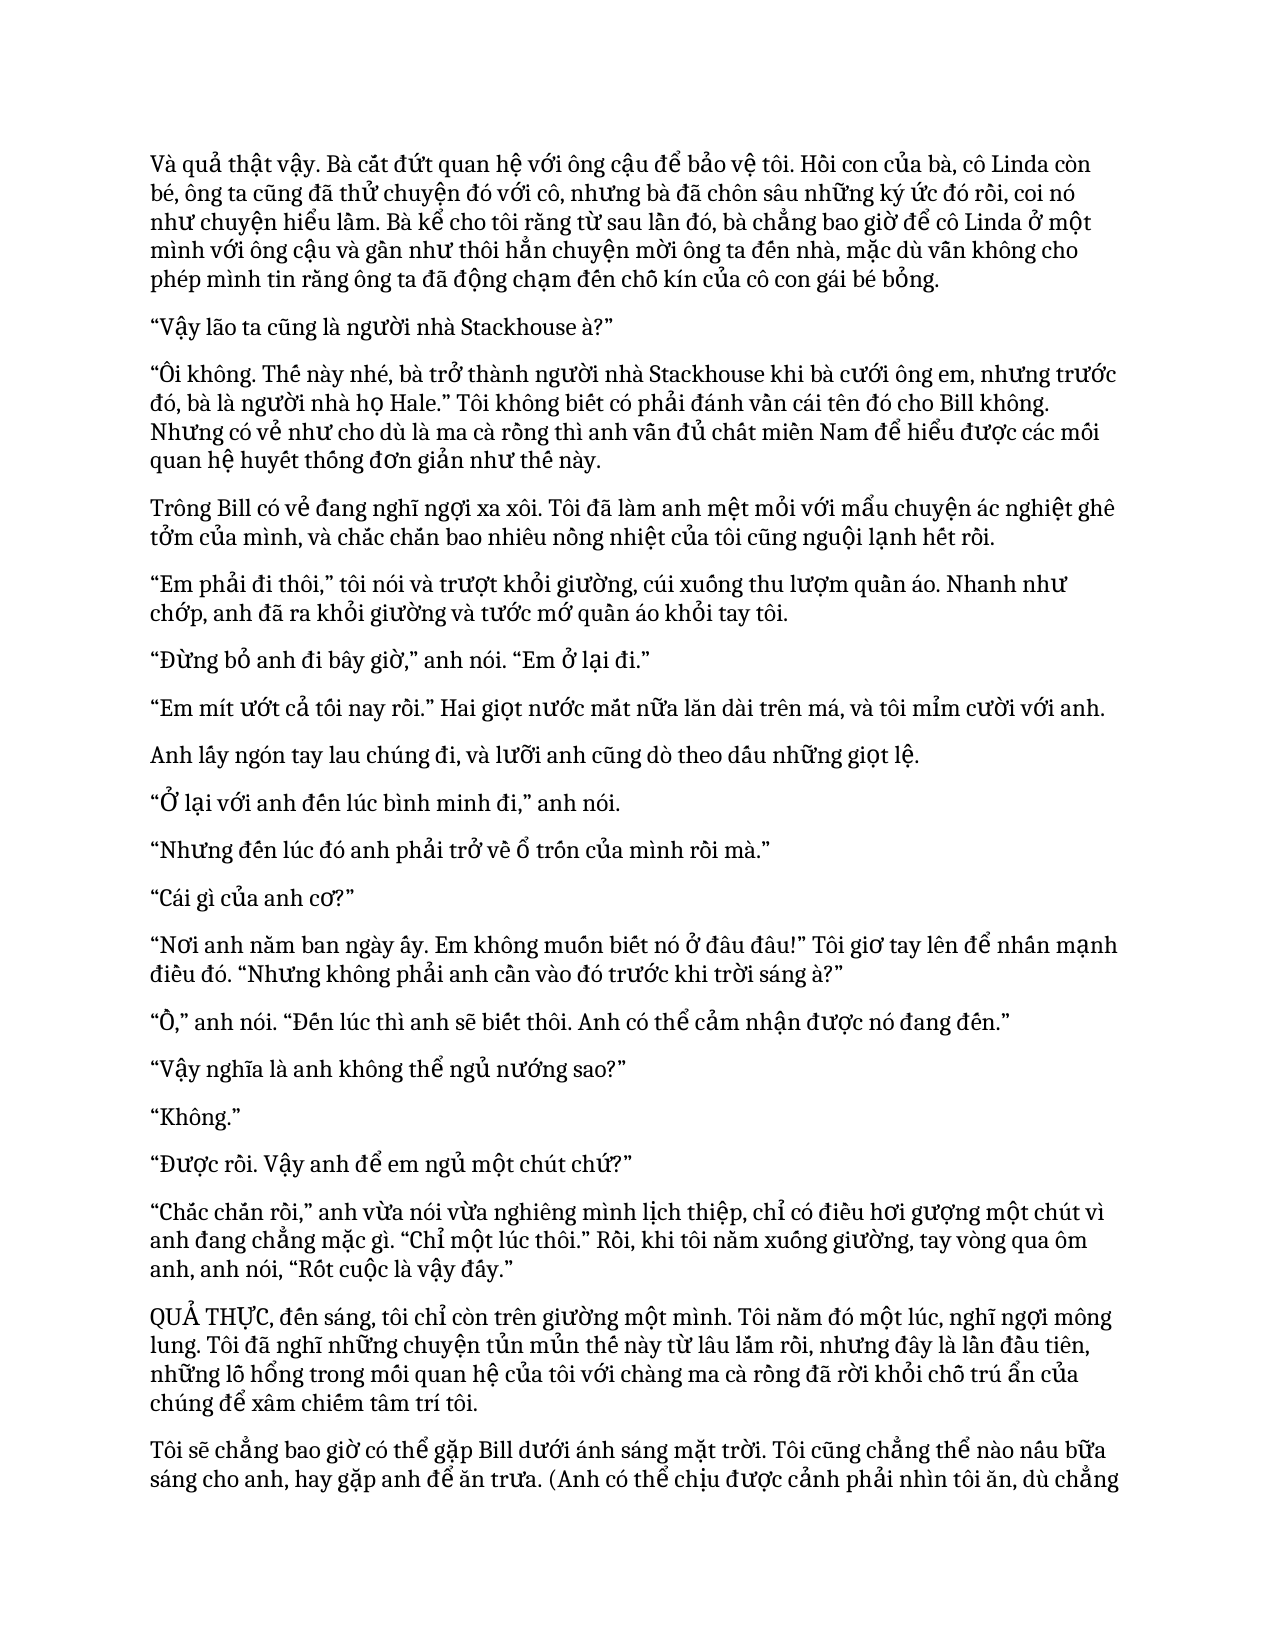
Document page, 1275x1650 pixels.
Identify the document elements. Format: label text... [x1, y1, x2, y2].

text “Em mít ướt cả tối nay rồi.” Hai giọt nước mắt nữa lăn dài trên má, và tôi mỉm cười với anh. [150, 694, 1125, 722]
text “Vậy nghĩa là anh không thể ngủ nướng sao?” [150, 1055, 1125, 1084]
text Anh lấy ngón tay lau chúng đi, và lưỡi anh cũng dò theo dấu những giọt lệ. [150, 741, 1125, 770]
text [150, 1436, 1125, 1494]
text “Ồ,” anh nói. “Đến lúc thì anh sẽ biết thôi. Anh có thể cảm nhận được nó đang đến.” [150, 1007, 1125, 1036]
text “Không.” [150, 1102, 1125, 1131]
text “Được rồi. Vậy anh để em ngủ một chút chứ?” [150, 1150, 1125, 1179]
text QUẢ THỰC, đến sáng, tôi chỉ còn trên giường một mình. Tôi nằm đó một lúc, nghĩ ngợi mông lung. Tôi đã nghĩ những chuyện tủn mủn thế này từ lâu lắm rồi, nhưng đây là lần đầu tiên, những lỗ hổng trong mối quan hệ của tôi với chàng ma cà rồng đã rời khỏi chỗ trú ẩn của chúng để xâm chiếm tâm trí tôi. [150, 1302, 1125, 1417]
text “Ở lại với anh đến lúc bình minh đi,” anh nói. [150, 789, 1125, 817]
text Và quả thật vậy. Bà cắt đứt quan hệ với ông cậu để bảo vệ tôi. Hồi con của bà, cô Linda còn bé, ông ta cũng đã thử chuyện đó với cô, nhưng bà đã chôn sâu những ký ức đó rồi, coi nó như chuyện hiểu lầm. Bà kể cho tôi rằng từ sau lần đó, bà chẳng bao giờ để cô Linda ở một mình với ông cậu và gần như thôi hẳn chuyện mời ông ta đến nhà, mặc dù vẫn không cho phép mình tin rằng ông ta đã động chạm đến chỗ kín của cô con gái bé bỏng. [150, 150, 1125, 294]
text Trông Bill có vẻ đang nghĩ ngợi xa xôi. Tôi đã làm anh mệt mỏi với mẩu chuyện ác nghiệt ghê tởm của mình, và chắc chắn bao nhiêu nồng nhiệt của tôi cũng nguội lạnh hết rồi. [150, 494, 1125, 551]
text “Đừng bỏ anh đi bây giờ,” anh nói. “Em ở lại đi.” [150, 646, 1125, 675]
text “Nhưng đến lúc đó anh phải trở về ổ trốn của mình rồi mà.” [150, 836, 1125, 865]
text “Vậy lão ta cũng là người nhà Stackhouse à?” [150, 312, 1125, 341]
text “Chắc chắn rồi,” anh vừa nói vừa nghiêng mình lịch thiệp, chỉ có điều hơi gượng một chút vì anh đang chẳng mặc gì. “Chỉ một lúc thôi.” Rồi, khi tôi nằm xuống giường, tay vòng qua ôm anh, anh nói, “Rốt cuộc là vậy đấy.” [150, 1197, 1125, 1284]
text “Nơi anh nằm ban ngày ấy. Em không muốn biết nó ở đâu đâu!” Tôi giơ tay lên để nhấn mạnh điều đó. “Nhưng không phải anh cần vào đó trước khi trời sáng à?” [150, 931, 1125, 989]
text “Ôi không. Thế này nhé, bà trở thành người nhà Stackhouse khi bà cưới ông em, nhưng trước đó, bà là người nhà họ Hale.” Tôi không biết có phải đánh vần cái tên đó cho Bill không. Nhưng có vẻ như cho dù là ma cà rồng thì anh vẫn đủ chất miền Nam để hiểu được các mối quan hệ huyết thống đơn giản như thế này. [150, 360, 1125, 475]
text “Cái gì của anh cơ?” [150, 884, 1125, 912]
text “Em phải đi thôi,” tôi nói và trượt khỏi giường, cúi xuống thu lượm quần áo. Nhanh như chớp, anh đã ra khỏi giường và tước mớ quần áo khỏi tay tôi. [150, 570, 1125, 627]
